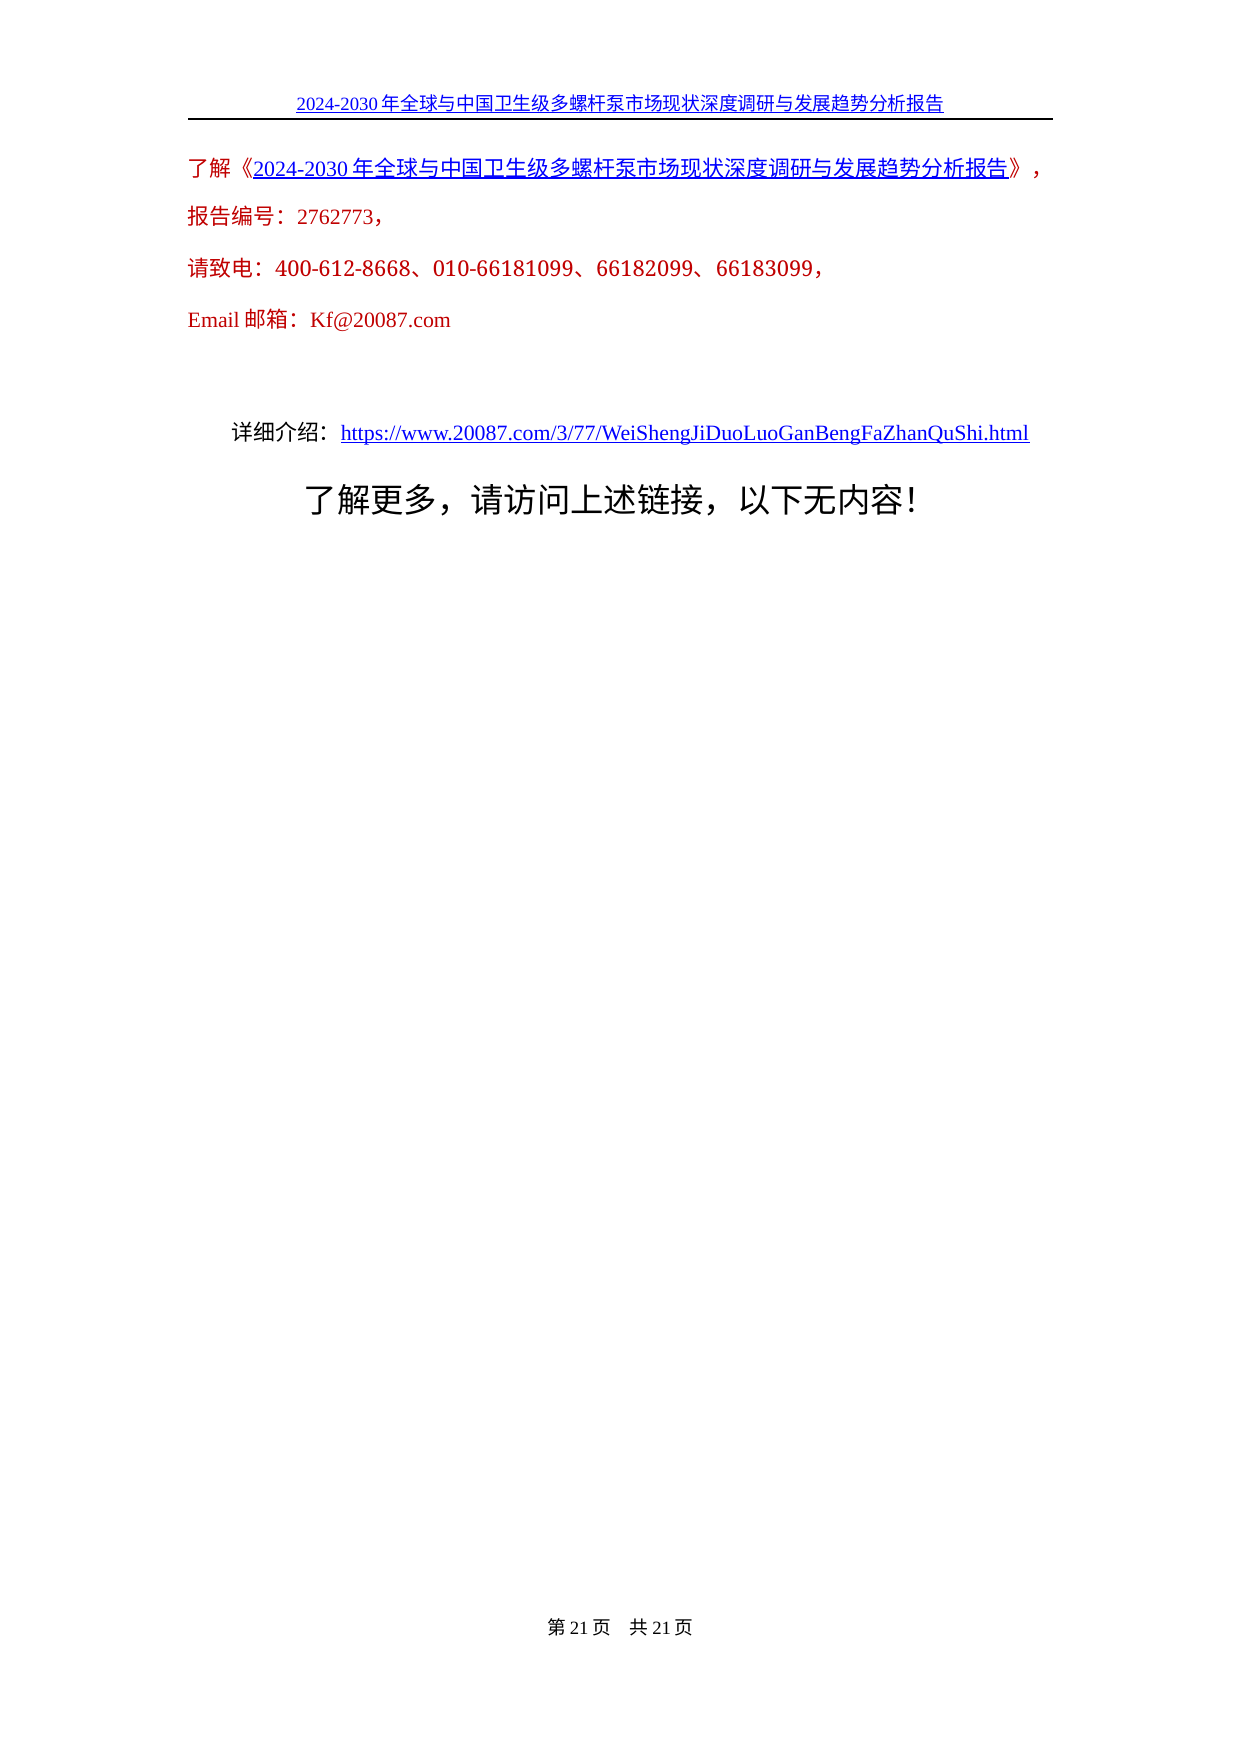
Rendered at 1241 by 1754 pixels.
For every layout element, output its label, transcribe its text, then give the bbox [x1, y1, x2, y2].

text 详细介绍：https://www.20087.com/3/77/WeiShengJiDuoLuoGanBengFaZhanQuShi.html [187, 415, 1053, 447]
title 了解更多，请访问上述链接，以下无内容！ [187, 465, 1053, 530]
text 了解《2024-2030年全球与中国卫生级多螺杆泵市场现状深度调研与发展趋势分析报告》，报告编号：2762773， [187, 150, 1053, 231]
text 请致电：400-612-8668、010-66181099、66182099、66183099， [187, 251, 1053, 283]
text Email邮箱：Kf@20087.com [187, 302, 1053, 334]
